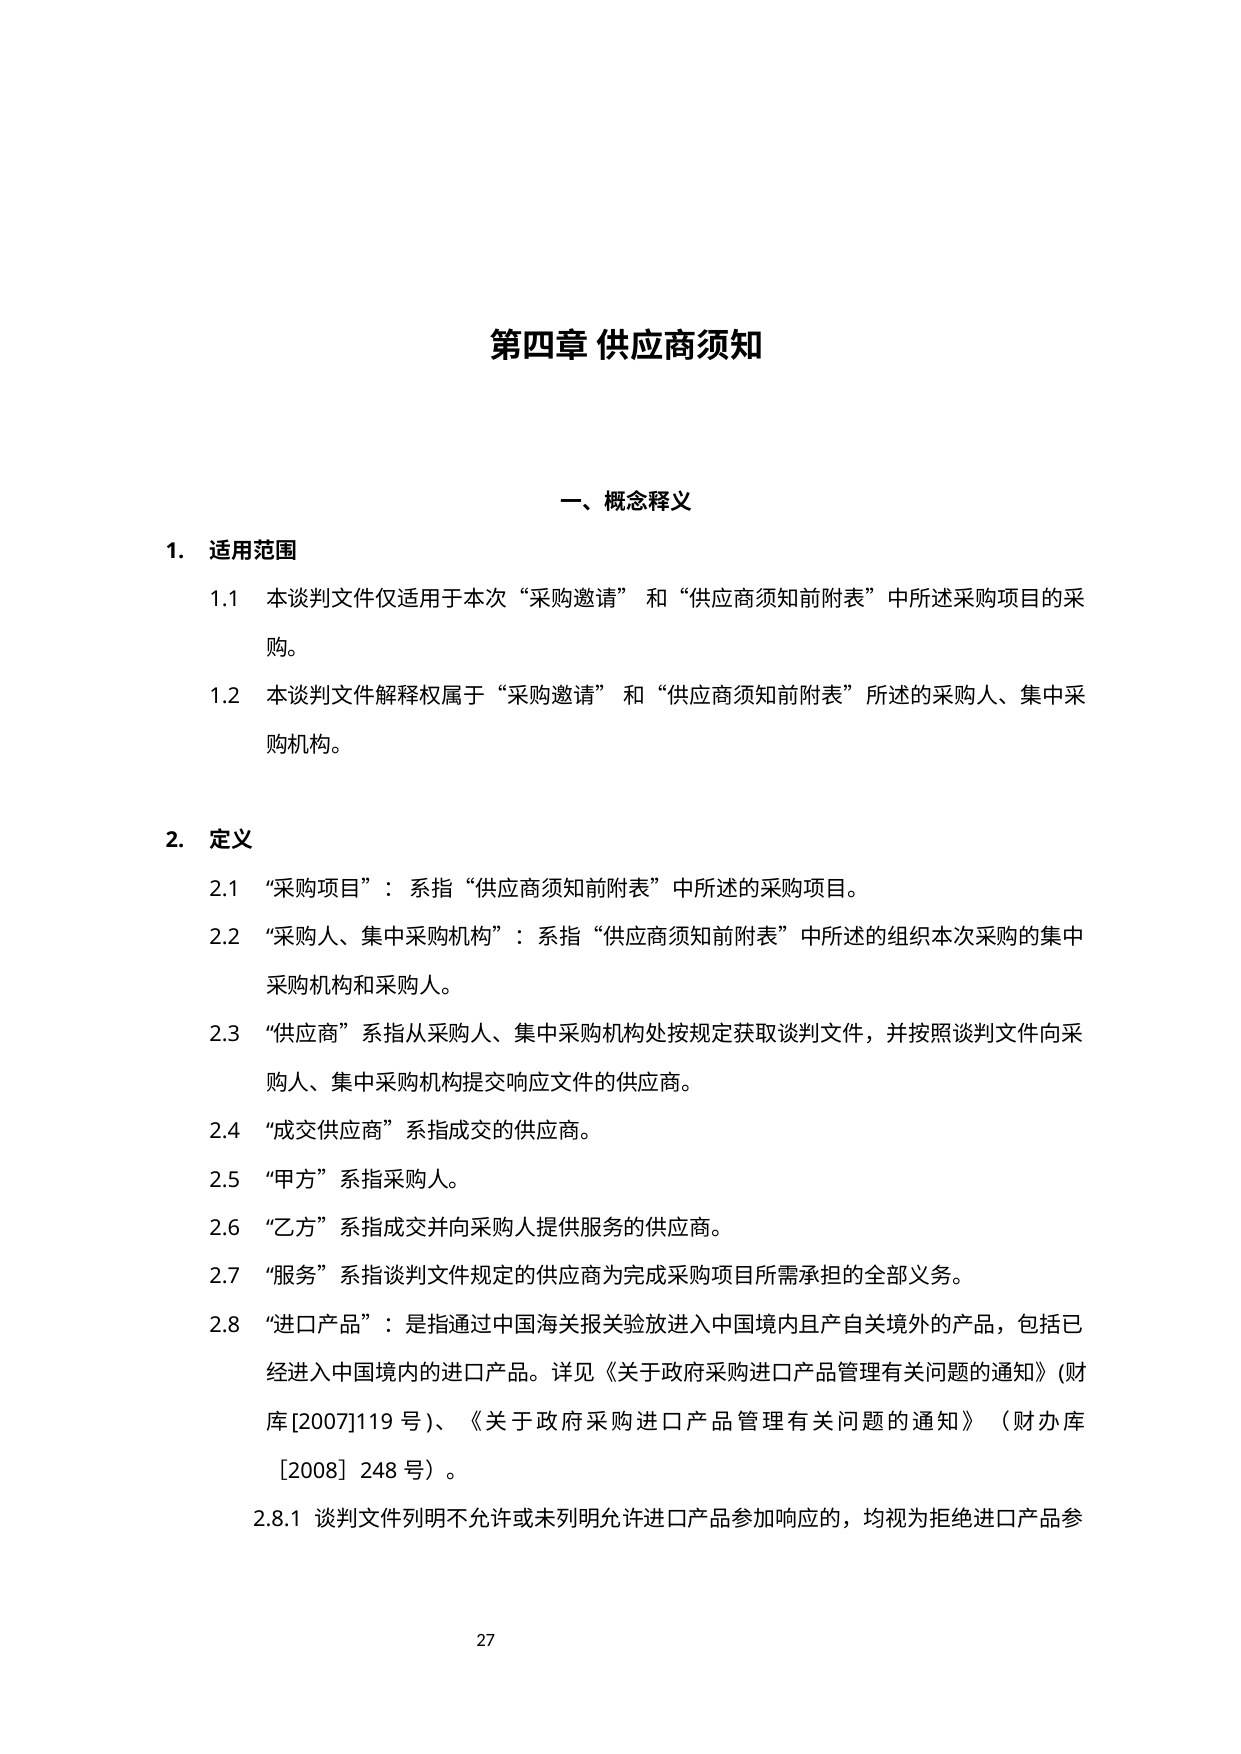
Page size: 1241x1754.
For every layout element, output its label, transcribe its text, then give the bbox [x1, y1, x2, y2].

list “采购人、集中采购机构”：系指“供应商须知前附表”中所述的组织本次采购的集中采购机构和采购人。 [209, 919, 1087, 1000]
list “成交供应商”系指成交的供应商。 [209, 1113, 1087, 1146]
list 本谈判文件仅适用于本次“采购邀请” 和“供应商须知前附表”中所述采购项目的采购。 [209, 581, 1087, 662]
list 定义 [165, 822, 1087, 855]
list “供应商”系指从采购人、集中采购机构处按规定获取谈判文件，并按照谈判文件向采购人、集中采购机构提交响应文件的供应商。 [209, 1016, 1087, 1097]
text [253, 1501, 1087, 1533]
text 第四章 供应商须知 [165, 310, 1087, 375]
list “甲方”系指采购人。 [209, 1161, 1087, 1194]
list 本谈判文件解释权属于“采购邀请” 和“供应商须知前附表”所述的采购人、集中采购机构。 [209, 678, 1087, 759]
list 适用范围 [165, 532, 1087, 565]
list “服务”系指谈判文件规定的供应商为完成采购项目所需承担的全部义务。 [209, 1258, 1087, 1291]
text 一、概念释义 [165, 484, 1087, 516]
list “乙方”系指成交并向采购人提供服务的供应商。 [209, 1210, 1087, 1242]
list “采购项目”： 系指“供应商须知前附表”中所述的采购项目。 [209, 871, 1087, 903]
list “进口产品”：是指通过中国海关报关验放进入中国境内且产自关境外的产品，包括已经进入中国境内的进口产品。详见《关于政府采购进口产品管理有关问题的通知》(财库[2007]119号)、《关于政府采购进口产品管理有关问题的通知》（财办库［2008］248 号）。 [209, 1306, 1087, 1485]
